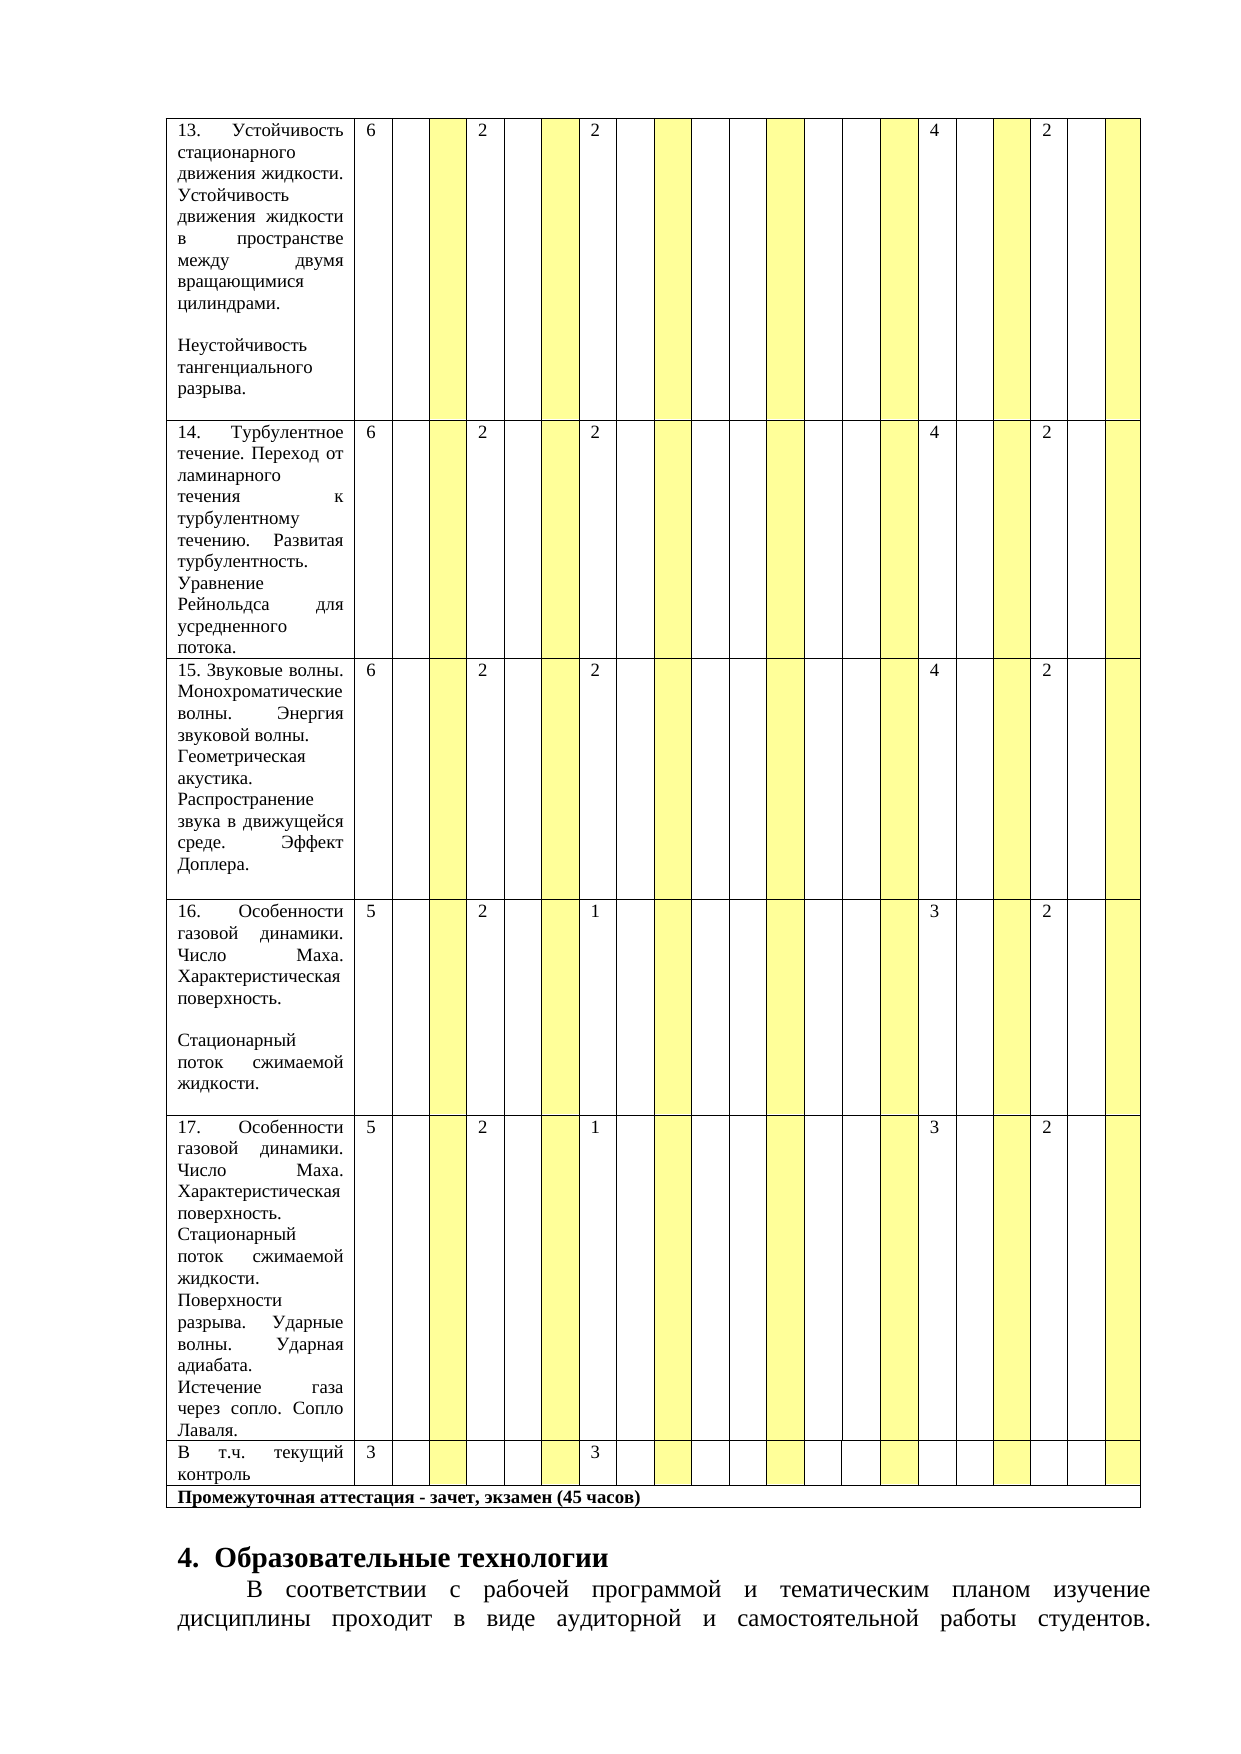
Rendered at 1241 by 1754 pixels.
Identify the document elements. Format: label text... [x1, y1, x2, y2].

table_cell [542, 1441, 579, 1484]
table_cell 3 [580, 1441, 616, 1484]
table_cell [505, 421, 541, 658]
table_cell 2 [467, 119, 504, 419]
table_cell [542, 119, 579, 419]
table_cell 2 [580, 659, 616, 899]
table_cell [1106, 659, 1140, 899]
table_cell 2 [1031, 1116, 1067, 1440]
table_cell 2 [467, 659, 504, 899]
table_cell [881, 1441, 918, 1484]
table_cell [843, 421, 880, 658]
table_cell 2 [467, 421, 504, 658]
table_cell [655, 119, 691, 419]
table_cell [617, 1116, 654, 1440]
table_cell [655, 421, 691, 658]
table_cell 2 [467, 1116, 504, 1440]
table_cell [692, 659, 729, 899]
table_cell [542, 421, 579, 658]
table_cell [994, 1116, 1030, 1440]
table_cell 14. Турбулентное течение. Переход от ламинарного течения к турбулентному течению. Развитая турбулентность. Уравнение Рейнольдса для усредненного потока. [167, 421, 354, 658]
table_cell [881, 421, 918, 658]
table_cell [393, 421, 429, 658]
table_cell [617, 900, 654, 1114]
table_cell [430, 1441, 466, 1484]
table_cell [430, 659, 466, 899]
table_cell [805, 900, 842, 1114]
table_cell 3 [919, 1116, 956, 1440]
table_cell 5 [355, 900, 392, 1114]
table_cell [1068, 1116, 1105, 1440]
table_cell [881, 119, 918, 419]
table_cell [843, 659, 880, 899]
table_cell 6 [355, 659, 392, 899]
table_cell [542, 1116, 579, 1440]
table_cell [730, 1441, 766, 1484]
table_cell [843, 900, 880, 1114]
table_cell 2 [580, 421, 616, 658]
table_cell 2 [467, 900, 504, 1114]
table_cell [805, 1116, 842, 1440]
table_cell [957, 900, 993, 1114]
table_cell [617, 421, 654, 658]
table_cell [617, 659, 654, 899]
table_cell [430, 1116, 466, 1440]
table_cell [1068, 119, 1105, 419]
table_cell [655, 1441, 691, 1484]
table_cell [1106, 421, 1140, 658]
table_cell [994, 659, 1030, 899]
table_cell [393, 659, 429, 899]
table_cell [994, 900, 1030, 1114]
table_cell [1106, 119, 1140, 419]
table_cell [1106, 900, 1140, 1114]
table_cell 3 [919, 900, 956, 1114]
table_cell [617, 119, 654, 419]
table_cell [957, 1116, 993, 1440]
table_cell 4 [919, 421, 956, 658]
table_cell [843, 1116, 880, 1440]
table_cell [730, 119, 766, 419]
table_cell [805, 659, 842, 899]
list Образовательные технологии [177, 1540, 1152, 1574]
table_cell [957, 119, 993, 419]
table_cell [430, 421, 466, 658]
table_cell 1 [580, 1116, 616, 1440]
table_cell [842, 1441, 880, 1484]
table_cell 15. Звуковые волны. Монохроматические волны. Энергия звуковой волны. Геометрическая акустика. Распространение звука в движущейся среде. Эффект Доплера. [167, 659, 354, 899]
table_cell 2 [580, 119, 616, 419]
table_cell [505, 659, 541, 899]
table_cell [655, 1116, 691, 1440]
table_cell [843, 119, 880, 419]
table_cell [994, 421, 1030, 658]
table_cell [730, 659, 766, 899]
table_cell [767, 900, 804, 1114]
table_cell 1 [580, 900, 616, 1114]
table_cell 3 [355, 1441, 392, 1484]
table_cell 2 [1031, 659, 1067, 899]
table_cell [692, 1116, 729, 1440]
table_cell [393, 1116, 429, 1440]
table_cell [617, 1441, 654, 1484]
table_cell [730, 1116, 766, 1440]
table_cell [1068, 1441, 1105, 1484]
table_cell [730, 421, 766, 658]
table_cell [430, 900, 466, 1114]
table_cell [542, 659, 579, 899]
table_cell [505, 1441, 541, 1484]
table_cell [730, 900, 766, 1114]
table_cell [805, 1441, 841, 1484]
table_cell [805, 119, 842, 419]
table_cell 6 [355, 119, 392, 419]
table_cell [1068, 421, 1105, 658]
table_cell 2 [1031, 900, 1067, 1114]
table_cell 2 [1031, 119, 1067, 419]
table_cell [692, 900, 729, 1114]
table_cell [805, 421, 842, 658]
table_cell [655, 659, 691, 899]
table_cell [505, 900, 541, 1114]
table_cell [505, 119, 541, 419]
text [177, 1574, 1152, 1631]
table_cell 16. Особенности газовой динамики. Число Маха. Характеристическая поверхность. Стационарный поток сжимаемой жидкости. [167, 900, 354, 1114]
table_cell [957, 659, 993, 899]
table_cell [393, 119, 429, 419]
table_cell [767, 1441, 804, 1484]
table_cell [1068, 900, 1105, 1114]
table_cell [881, 900, 918, 1114]
table_cell В т.ч. текущий контроль [167, 1441, 354, 1484]
table_cell [430, 119, 466, 419]
table_cell [919, 1441, 956, 1484]
table_cell [767, 421, 804, 658]
table_cell Промежуточная аттестация - зачет, экзамен (45 часов) [167, 1486, 1140, 1507]
table_cell [1031, 1441, 1067, 1484]
table_cell [1106, 1116, 1140, 1440]
table_cell 2 [1031, 421, 1067, 658]
table_cell [692, 421, 729, 658]
table_cell [655, 900, 691, 1114]
table_cell [767, 1116, 804, 1440]
table_cell [994, 119, 1030, 419]
table_cell [957, 1441, 993, 1484]
table_cell 4 [919, 659, 956, 899]
table_cell 17. Особенности газовой динамики. Число Маха. Характеристическая поверхность. Стационарный поток сжимаемой жидкости. Поверхности разрыва. Ударные волны. Ударная адиабата. Истечение газа через сопло. Сопло Лаваля. [167, 1116, 354, 1440]
table_cell [957, 421, 993, 658]
table_cell [393, 900, 429, 1114]
table_cell 13. Устойчивость стационарного движения жидкости. Устойчивость движения жидкости в пространстве между двумя вращающимися цилиндрами. Неустойчивость тангенциального разрыва. [167, 119, 354, 419]
table_cell [692, 1441, 729, 1484]
table_cell [881, 1116, 918, 1440]
table_cell 4 [919, 119, 956, 419]
table_cell [994, 1441, 1030, 1484]
table_cell [767, 119, 804, 419]
table_cell [393, 1441, 429, 1484]
table_cell [692, 119, 729, 419]
table_cell [1106, 1441, 1140, 1484]
table_cell [505, 1116, 541, 1440]
table_cell [881, 659, 918, 899]
table_cell [1068, 659, 1105, 899]
table_cell [542, 900, 579, 1114]
table_cell 5 [355, 1116, 392, 1440]
table_cell [767, 659, 804, 899]
table_cell 6 [355, 421, 392, 658]
table_cell [467, 1441, 504, 1484]
